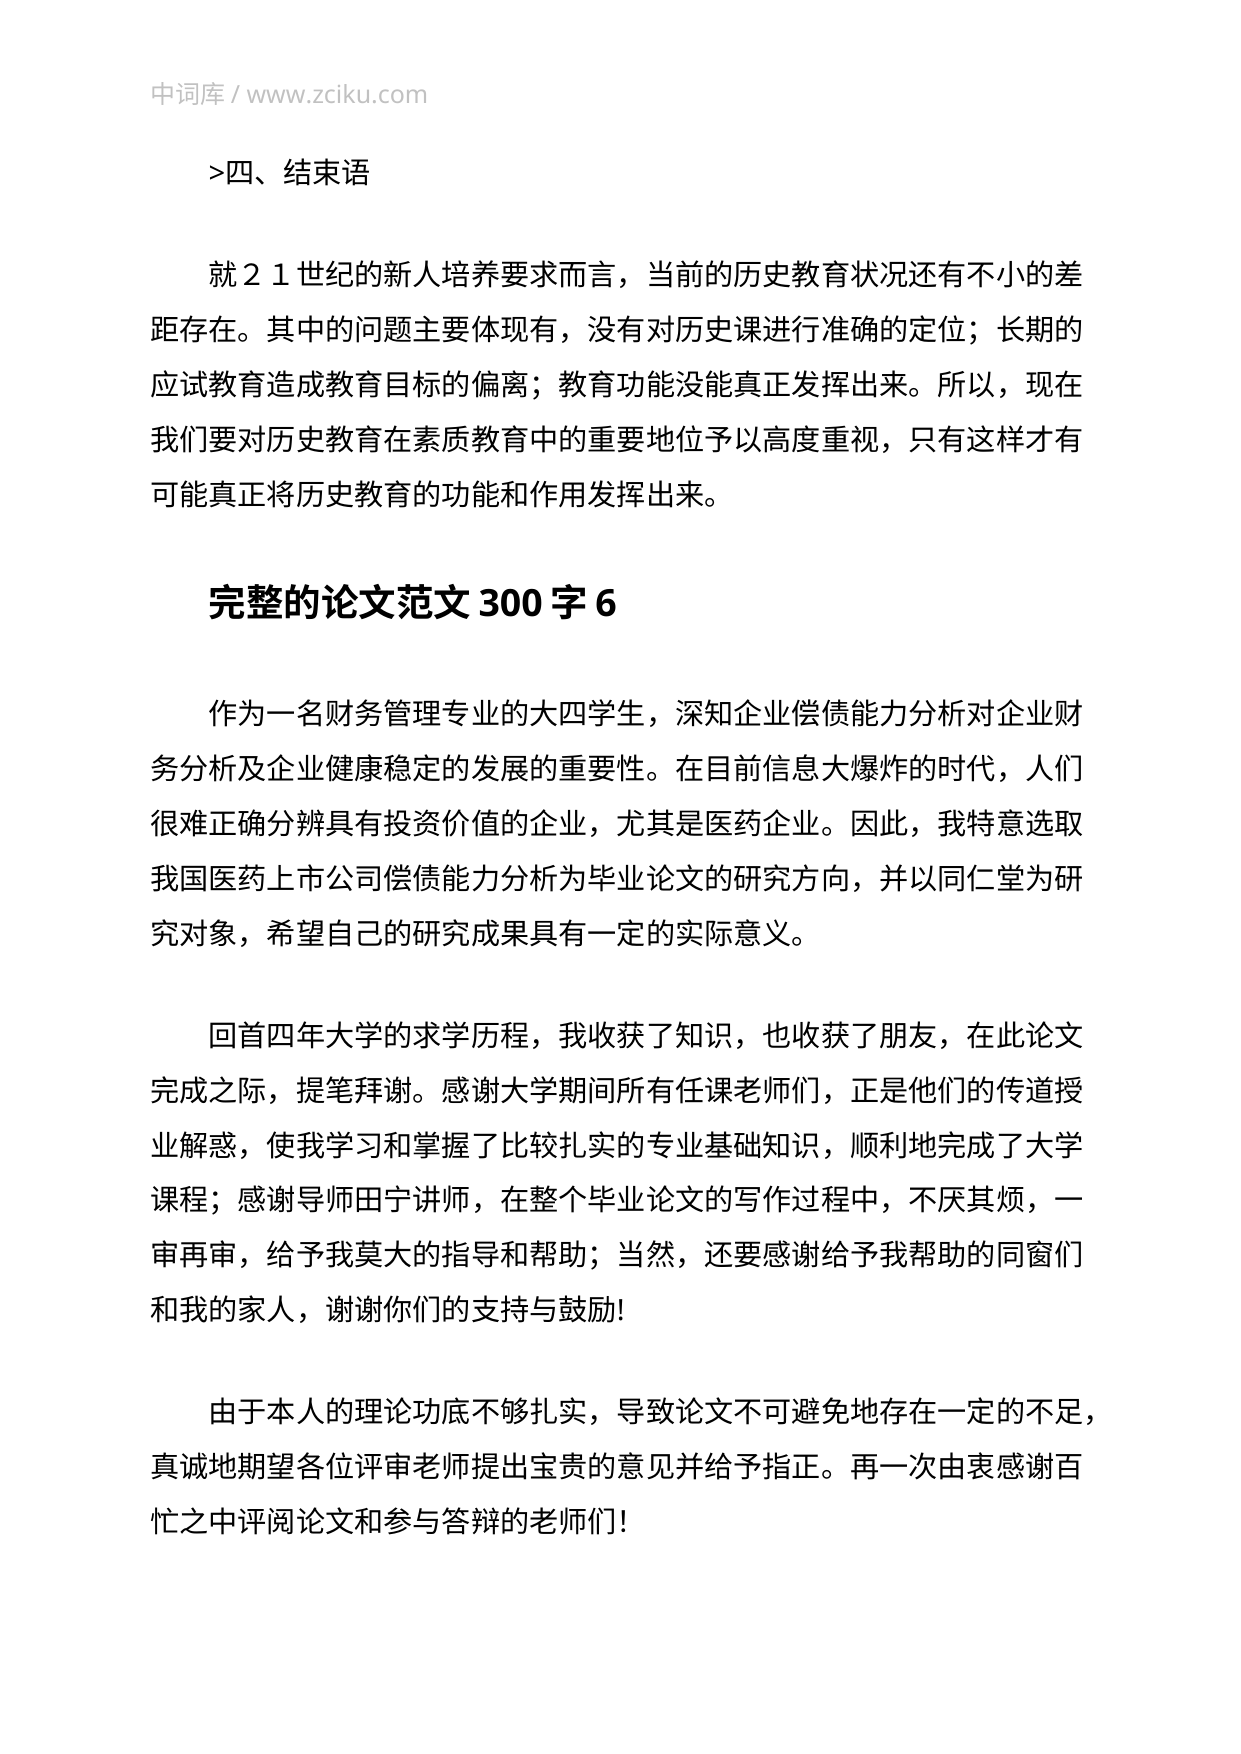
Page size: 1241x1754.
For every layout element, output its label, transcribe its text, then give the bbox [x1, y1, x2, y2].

text 回首四年大学的求学历程，我收获了知识，也收获了朋友，在此论文完成之际，提笔拜谢。感谢大学期间所有任课老师们，正是他们的传道授业解惑，使我学习和掌握了比较扎实的专业基础知识，顺利地完成了大学课程；感谢导师田宁讲师，在整个毕业论文的写作过程中，不厌其烦，一审再审，给予我莫大的指导和帮助；当然，还要感谢给予我帮助的同窗们和我的家人，谢谢你们的支持与鼓励! [150, 1012, 1090, 1329]
text >四、结束语 [150, 150, 1090, 192]
text 就２１世纪的新人培养要求而言，当前的历史教育状况还有不小的差距存在。其中的问题主要体现有，没有对历史课进行准确的定位；长期的应试教育造成教育目标的偏离；教育功能没能真正发挥出来。所以，现在我们要对历史教育在素质教育中的重要地位予以高度重视，只有这样才有可能真正将历史教育的功能和作用发挥出来。 [150, 252, 1090, 514]
text 作为一名财务管理专业的大四学生，深知企业偿债能力分析对企业财务分析及企业健康稳定的发展的重要性。在目前信息大爆炸的时代，人们很难正确分辨具有投资价值的企业，尤其是医药企业。因此，我特意选取我国医药上市公司偿债能力分析为毕业论文的研究方向，并以同仁堂为研究对象，希望自己的研究成果具有一定的实际意义。 [150, 691, 1090, 953]
text 由于本人的理论功底不够扎实，导致论文不可避免地存在一定的不足，真诚地期望各位评审老师提出宝贵的意见并给予指正。再一次由衷感谢百忙之中评阅论文和参与答辩的老师们！ [150, 1389, 1090, 1541]
text 完整的论文范文300字6 [150, 573, 1090, 628]
